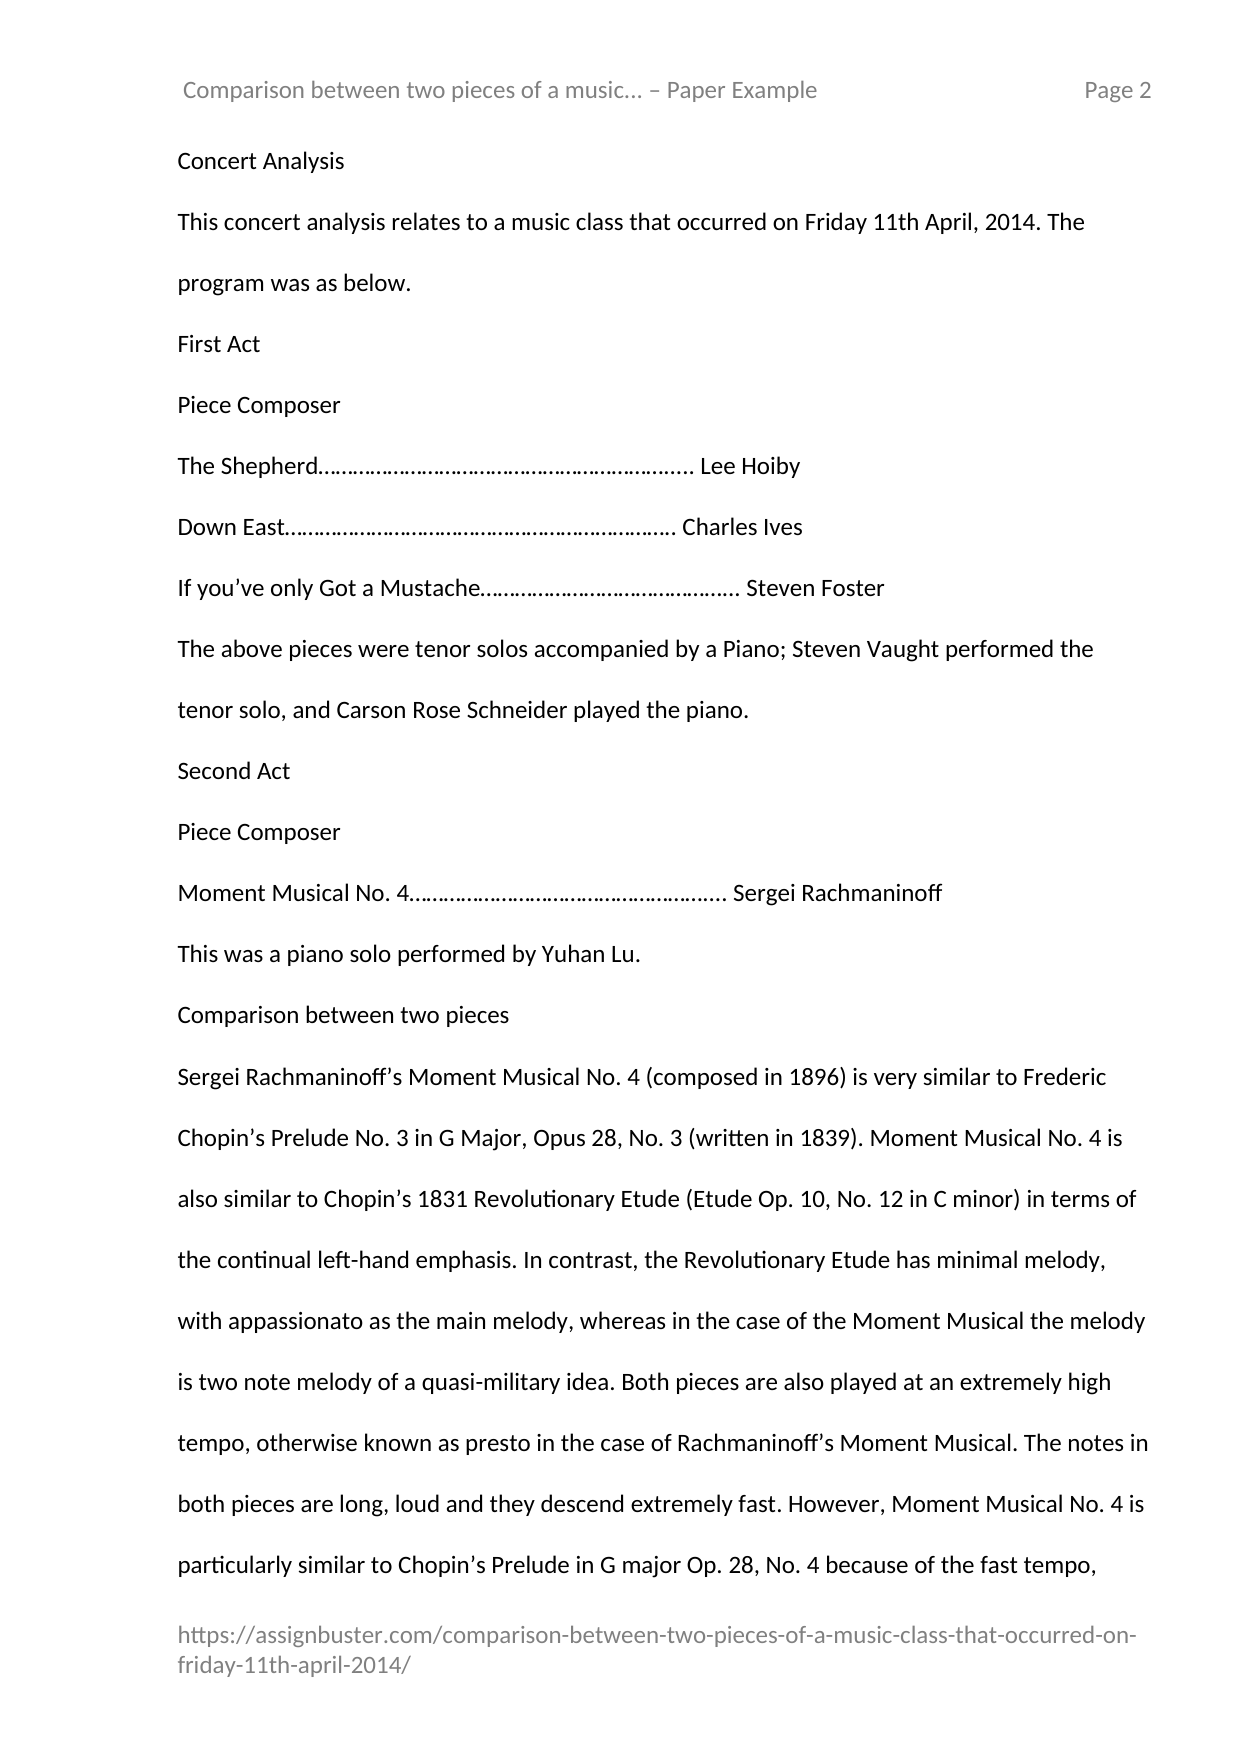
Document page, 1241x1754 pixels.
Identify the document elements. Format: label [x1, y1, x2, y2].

text [177, 145, 1152, 1579]
